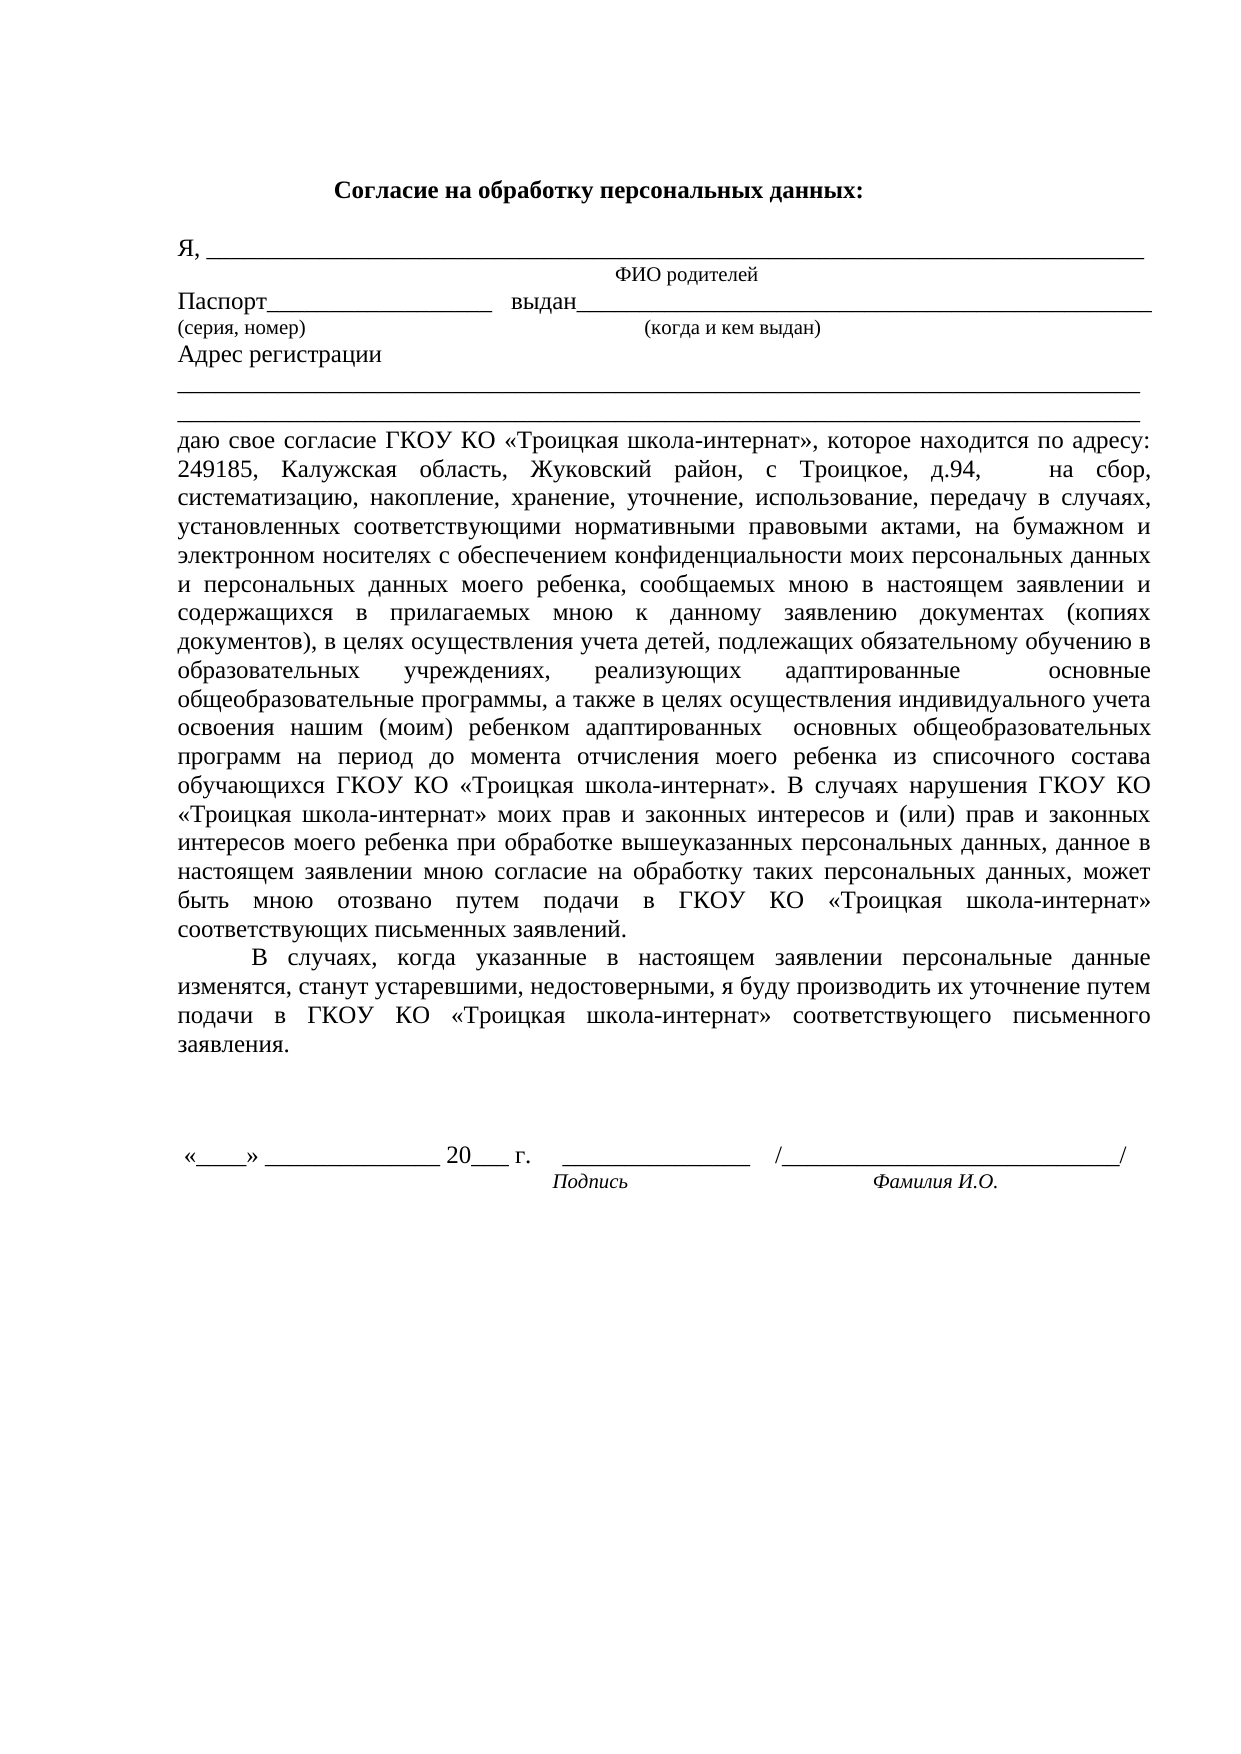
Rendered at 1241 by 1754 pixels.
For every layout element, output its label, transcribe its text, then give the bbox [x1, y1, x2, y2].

text Подпись Фамилия И.О. [177, 1169, 1152, 1193]
text Адрес регистрации [177, 339, 399, 367]
text Согласие на обработку персональных данных: [327, 176, 1152, 204]
text Я, ___________________________________________________________________________ [177, 233, 1152, 262]
text _____________________________________________________________________________ [177, 367, 1152, 396]
text В случаях, когда указанные в настоящем заявлении персональные данные изменятся, станут устаревшими, недостоверными, я буду производить их уточнение путем подачи в ГКОУ КО «Троицкая школа-интернат» соответствующего письменного заявления. [177, 942, 1152, 1057]
text «____» ______________ 20___ г. _______________ /___________________________/ [177, 1140, 1152, 1169]
text ФИО родителей [177, 262, 1152, 286]
text Паспорт__________________ выдан______________________________________________ (серия, номер) (когда и кем выдан) [177, 286, 1152, 339]
text даю свое согласие ГКОУ КО «Троицкая школа-интернат», которое находится по адресу: 249185, Калужская область, Жуковский район, с Троицкое, д.94, на сбор, систематизацию, накопление, хранение, уточнение, использование, передачу в случаях, установленных соответствующими нормативными правовыми актами, на бумажном и электронном носителях с обеспечением конфиденциальности моих персональных данных и персональных данных моего ребенка, сообщаемых мною в настоящем заявлении и содержащихся в прилагаемых мною к данному заявлению документах (копиях документов), в целях осуществления учета детей, подлежащих обязательному обучению в образовательных учреждениях, реализующих адаптированные основные общеобразовательные программы, а также в целях осуществления индивидуального учета освоения нашим (моим) ребенком адаптированных основных общеобразовательных программ на период до момента отчисления моего ребенка из списочного состава обучающихся ГКОУ КО «Троицкая школа-интернат». В случаях нарушения ГКОУ КО «Троицкая школа-интернат» моих прав и законных интересов и (или) прав и законных интересов моего ребенка при обработке вышеуказанных персональных данных, данное в настоящем заявлении мною согласие на обработку таких персональных данных, может быть мною отозвано путем подачи в ГКОУ КО «Троицкая школа-интернат» соответствующих письменных заявлений. [177, 425, 1152, 942]
text _____________________________________________________________________________ [177, 396, 1152, 425]
